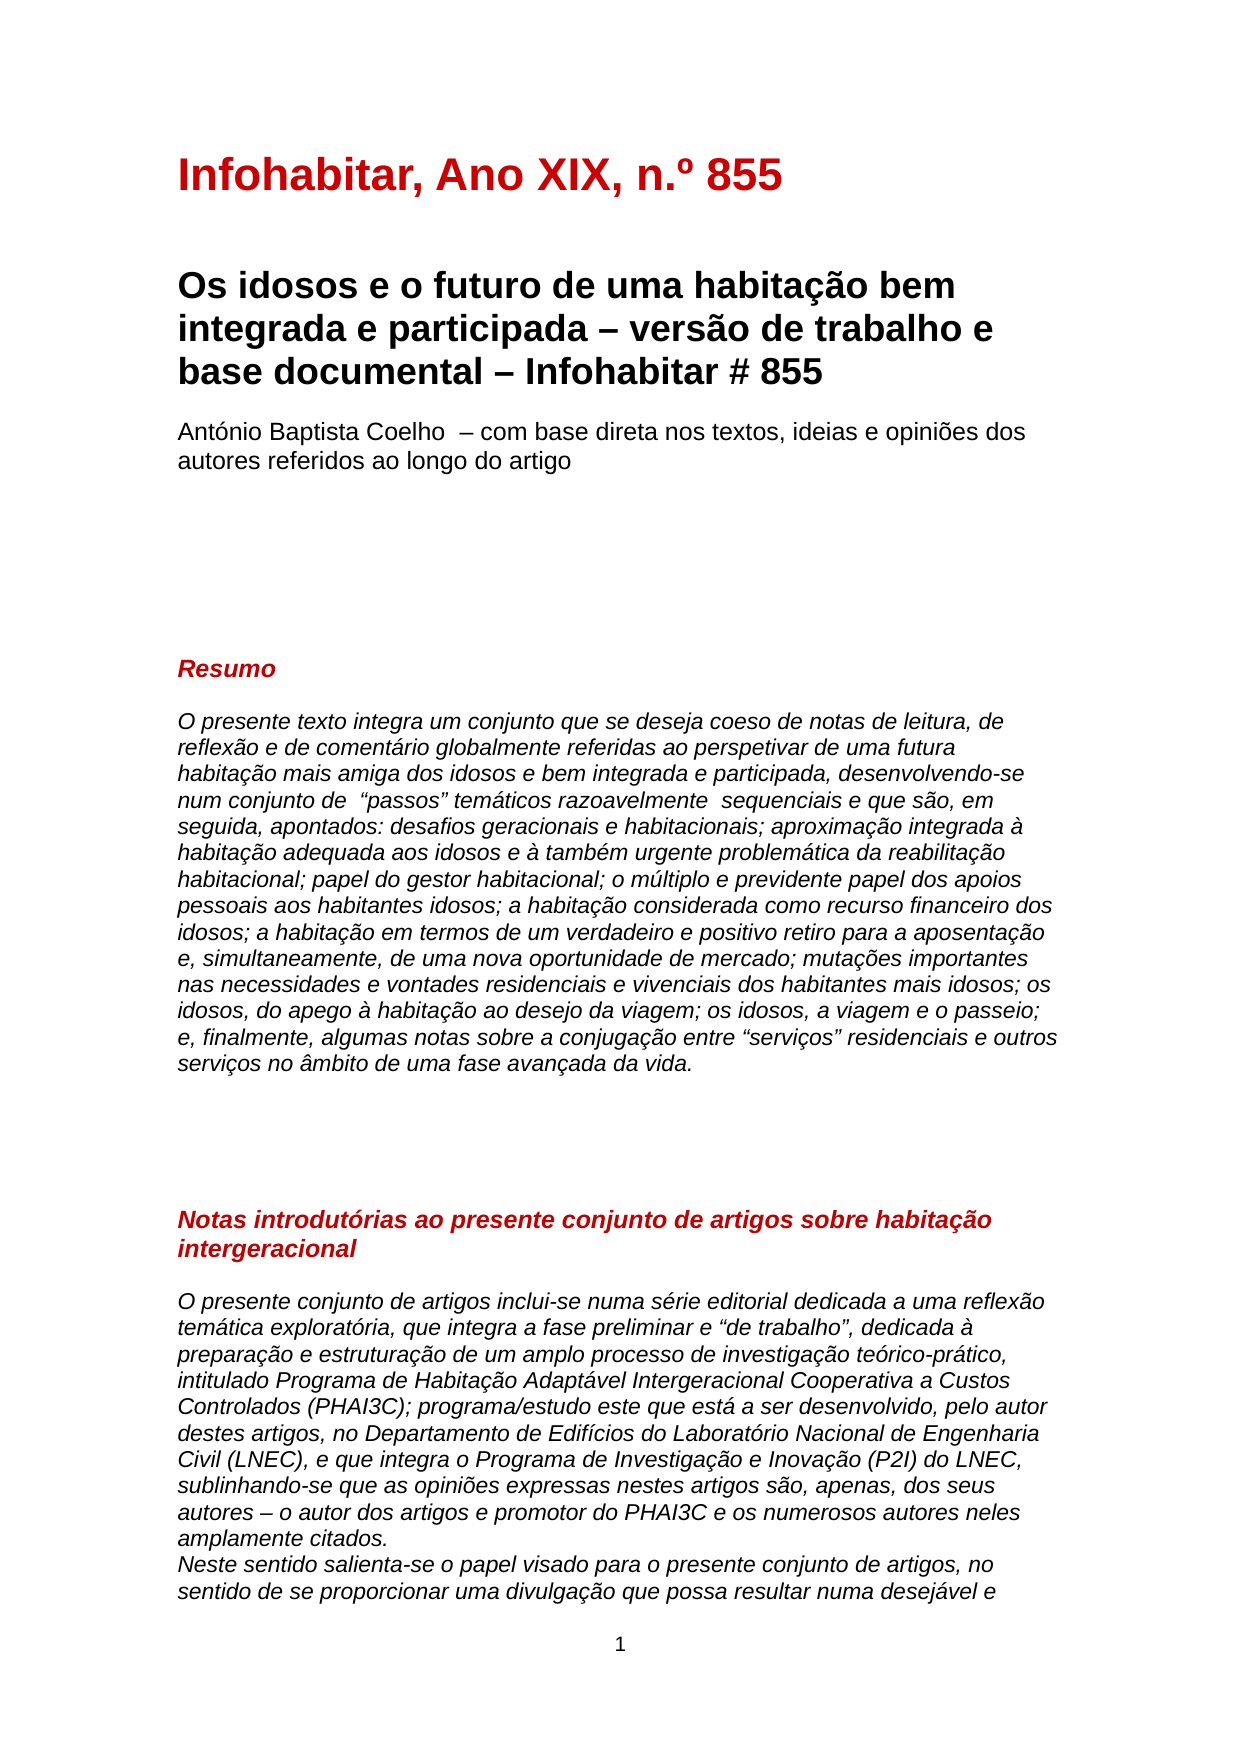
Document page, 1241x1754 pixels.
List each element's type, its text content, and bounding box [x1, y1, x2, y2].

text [177, 1551, 1063, 1604]
text Infohabitar, Ano XIX, n.º 855 [177, 148, 1063, 200]
text O presente conjunto de artigos inclui-se numa série editorial dedicada a uma reflexão temática exploratória, que integra a fase preliminar e “de trabalho”, dedicada à preparação e estruturação de um amplo processo de investigação teórico-prático, intitulado Programa de Habitação Adaptável Intergeracional Cooperativa a Custos Controlados (PHAI3C); programa/estudo este que está a ser desenvolvido, pelo autor destes artigos, no Departamento de Edifícios do Laboratório Nacional de Engenharia Civil (LNEC), e que integra o Programa de Investigação e Inovação (P2I) do LNEC, sublinhando-se que as opiniões expressas nestes artigos são, apenas, dos seus autores – o autor dos artigos e promotor do PHAI3C e os numerosos autores neles amplamente citados. [177, 1288, 1063, 1551]
text Resumo [177, 654, 1063, 683]
text Notas introdutórias ao presente conjunto de artigos sobre habitação intergeracional [177, 1205, 1063, 1263]
text Os idosos e o futuro de uma habitação bem integrada e participada – versão de trabalho e base documental – Infohabitar # 855 [177, 263, 1063, 392]
text António Baptista Coelho – com base direta nos textos, ideias e opiniões dos autores referidos ao longo do artigo [177, 417, 1063, 475]
text O presente texto integra um conjunto que se deseja coeso de notas de leitura, de reflexão e de comentário globalmente referidas ao perspetivar de uma futura habitação mais amiga dos idosos e bem integrada e participada, desenvolvendo-se num conjunto de “passos” temáticos razoavelmente sequenciais e que são, em seguida, apontados: desafios geracionais e habitacionais; aproximação integrada à habitação adequada aos idosos e à também urgente problemática da reabilitação habitacional; papel do gestor habitacional; o múltiplo e previdente papel dos apoios pessoais aos habitantes idosos; a habitação considerada como recurso financeiro dos idosos; a habitação em termos de um verdadeiro e positivo retiro para a aposentação e, simultaneamente, de uma nova oportunidade de mercado; mutações importantes nas necessidades e vontades residenciais e vivenciais dos habitantes mais idosos; os idosos, do apego à habitação ao desejo da viagem; os idosos, a viagem e o passeio; e, finalmente, algumas notas sobre a conjugação entre “serviços” residenciais e outros serviços no âmbito de uma fase avançada da vida. [177, 708, 1063, 1077]
